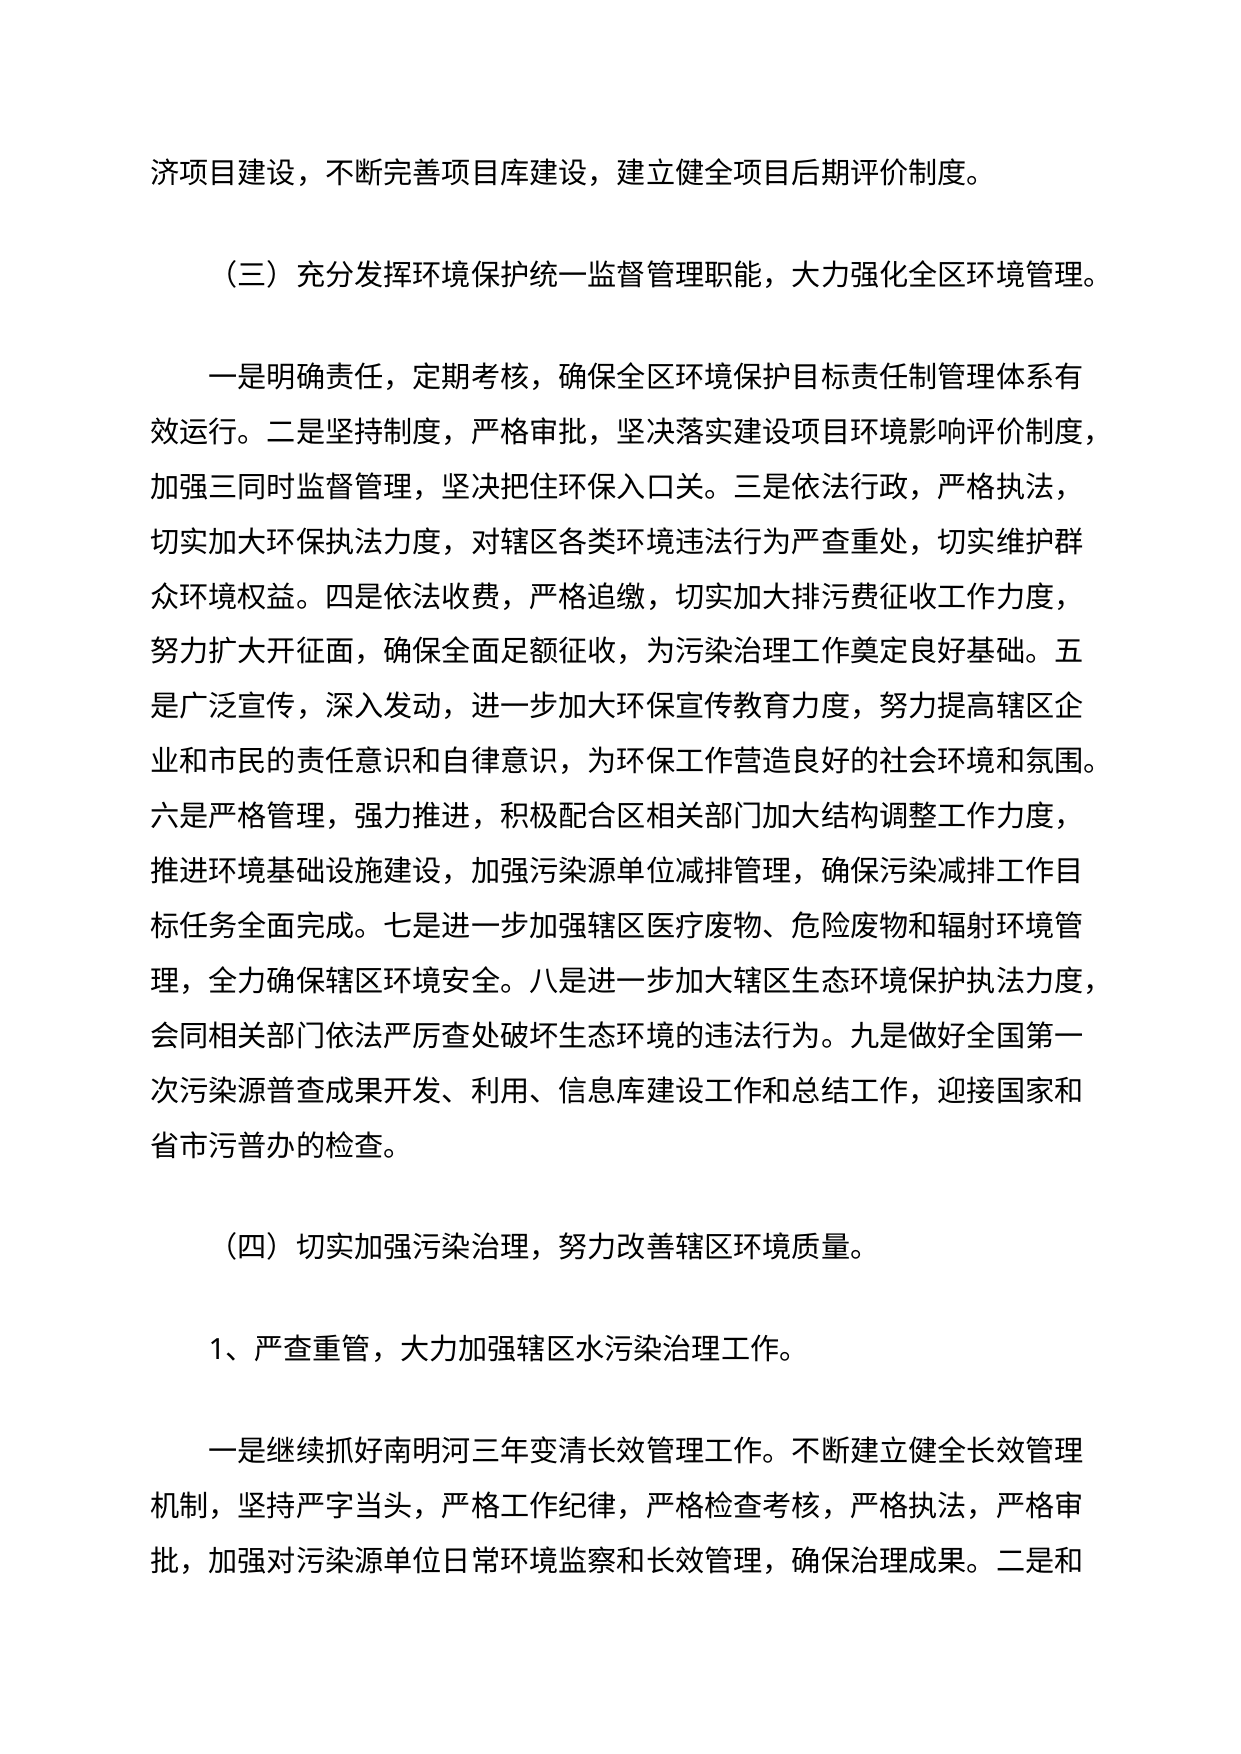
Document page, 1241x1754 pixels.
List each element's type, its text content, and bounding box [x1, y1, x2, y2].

text 一是明确责任，定期考核，确保全区环境保护目标责任制管理体系有效运行。二是坚持制度，严格审批，坚决落实建设项目环境影响评价制度，加强三同时监督管理，坚决把住环保入口关。三是依法行政，严格执法，切实加大环保执法力度，对辖区各类环境违法行为严查重处，切实维护群众环境权益。四是依法收费，严格追缴，切实加大排污费征收工作力度，努力扩大开征面，确保全面足额征收，为污染治理工作奠定良好基础。五是广泛宣传，深入发动，进一步加大环保宣传教育力度，努力提高辖区企业和市民的责任意识和自律意识，为环保工作营造良好的社会环境和氛围。六是严格管理，强力推进，积极配合区相关部门加大结构调整工作力度，推进环境基础设施建设，加强污染源单位减排管理，确保污染减排工作目标任务全面完成。七是进一步加强辖区医疗废物、危险废物和辐射环境管理，全力确保辖区环境安全。八是进一步加大辖区生态环境保护执法力度，会同相关部门依法严厉查处破坏生态环境的违法行为。九是做好全国第一次污染源普查成果开发、利用、信息库建设工作和总结工作，迎接国家和省市污普办的检查。 [150, 353, 1090, 1164]
text （三）充分发挥环境保护统一监督管理职能，大力强化全区环境管理。 [150, 252, 1090, 294]
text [150, 1428, 1090, 1580]
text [150, 150, 1090, 192]
text （四）切实加强污染治理，努力改善辖区环境质量。 [150, 1224, 1090, 1266]
text 1、严查重管，大力加强辖区水污染治理工作。 [150, 1326, 1090, 1368]
